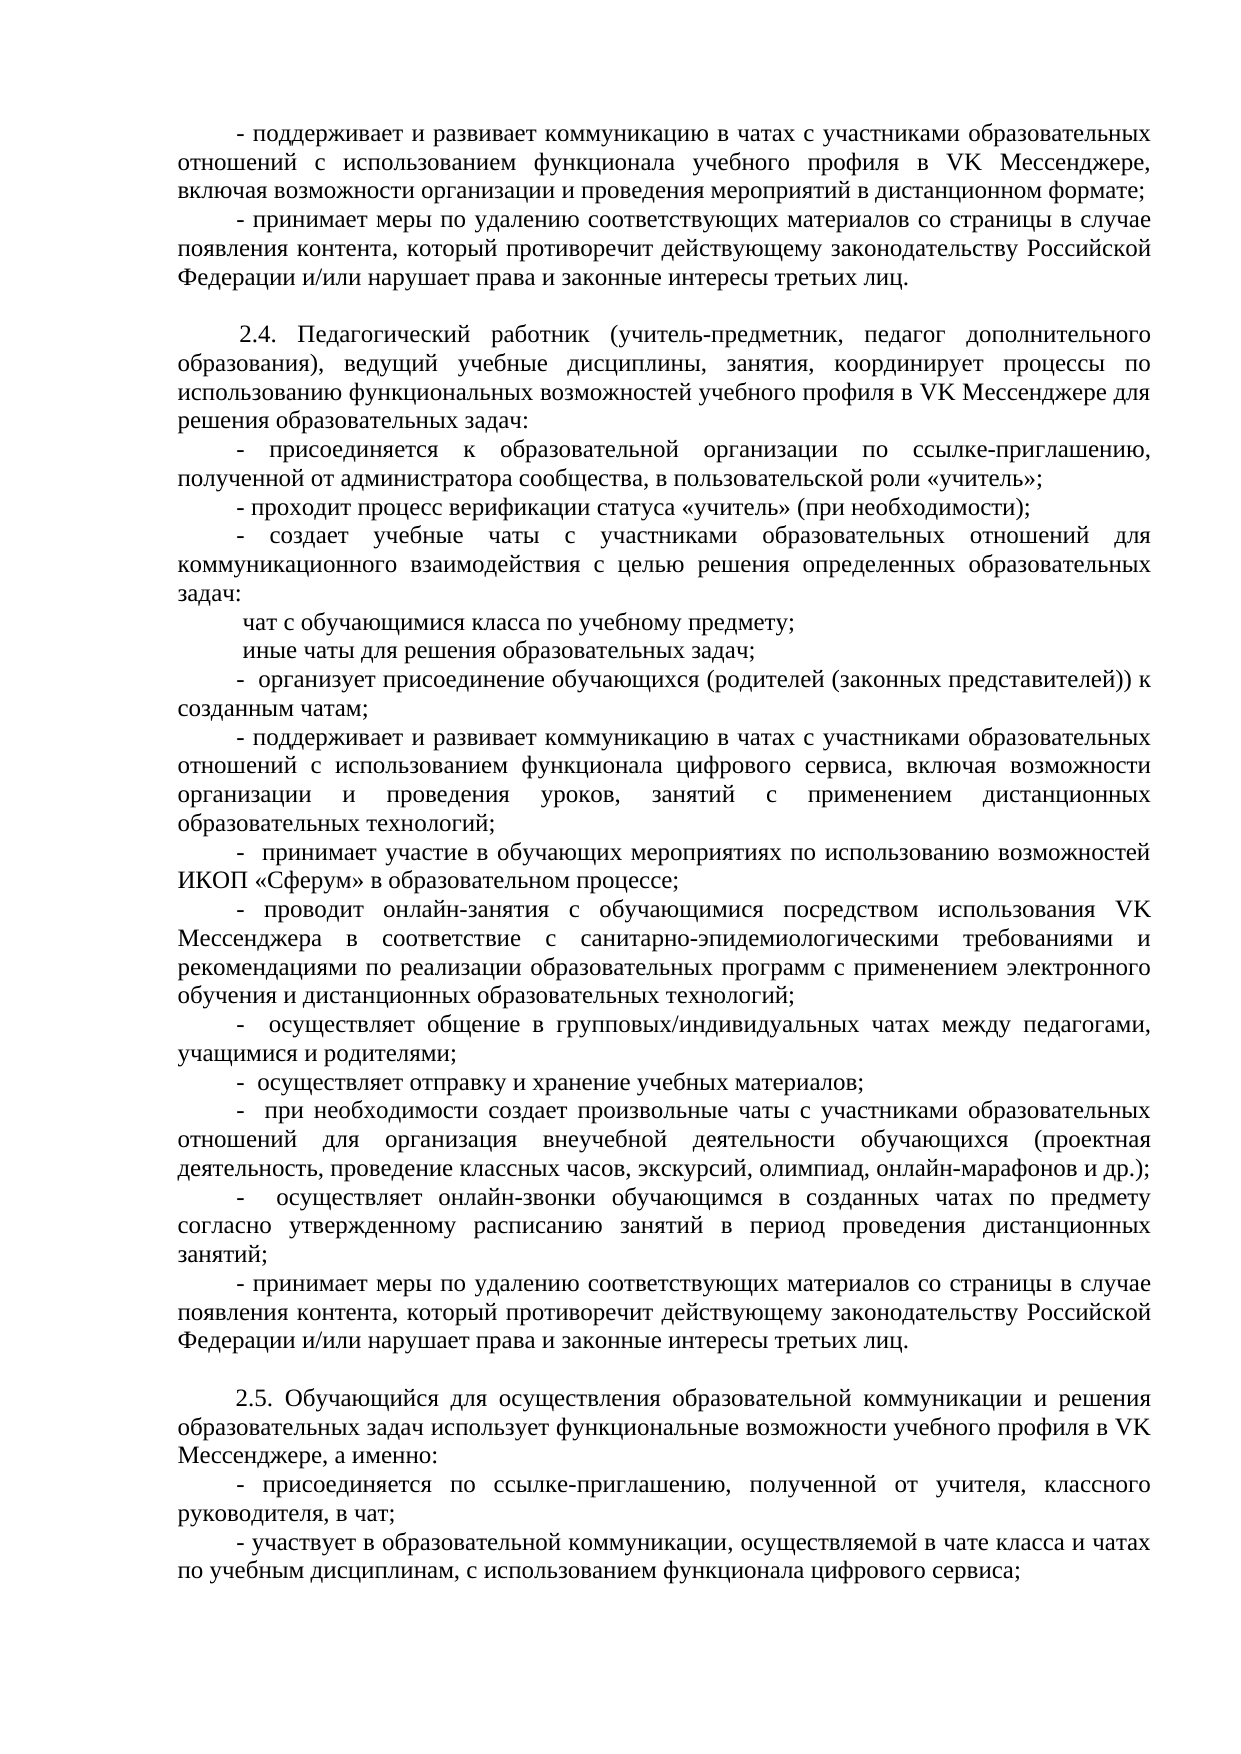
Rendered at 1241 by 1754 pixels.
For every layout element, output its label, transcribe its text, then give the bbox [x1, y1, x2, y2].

text - при необходимости создает произвольные чаты с участниками образовательных отношений для организация внеучебной деятельности обучающихся (проектная деятельность, проведение классных часов, экскурсий, олимпиад, онлайн-марафонов и др.); [177, 1096, 1152, 1182]
text - принимает меры по удалению соответствующих материалов со страницы в случае появления контента, который противоречит действующему законодательству Российской Федерации и/или нарушает права и законные интересы третьих лиц. [177, 1268, 1152, 1354]
text - осуществляет общение в групповых/индивидуальных чатах между педагогами, учащимися и родителями; [177, 1009, 1152, 1067]
text - поддерживает и развивает коммуникацию в чатах с участниками образовательных отношений с использованием функционала учебного профиля в VK Мессенджере, включая возможности организации и проведения мероприятий в дистанционном формате; [177, 118, 1152, 204]
list 2.4. Педагогический работник (учитель-предметник, педагог дополнительного образования), ведущий учебные дисциплины, занятия, координирует процессы по использованию функциональных возможностей учебного профиля в VK Мессенджере для решения образовательных задач: [177, 319, 1152, 434]
text - поддерживает и развивает коммуникацию в чатах с участниками образовательных отношений с использованием функционала цифрового сервиса, включая возможности организации и проведения уроков, занятий с применением дистанционных образовательных технологий; [177, 722, 1152, 837]
text - присоединяется к образовательной организации по ссылке-приглашению, полученной от администратора сообщества, в пользовательской роли «учитель»; [177, 434, 1152, 492]
text - организует присоединение обучающихся (родителей (законных представителей)) к созданным чатам; [177, 664, 1152, 722]
list 2.5. Обучающийся для осуществления образовательной коммуникации и решения образовательных задач использует функциональные возможности учебного профиля в VK Мессенджере, а именно: [177, 1383, 1152, 1469]
text - участвует в образовательной коммуникации, осуществляемой в чате класса и чатах по учебным дисциплинам, с использованием функционала цифрового сервиса; [177, 1527, 1152, 1584]
text - проходит процесс верификации статуса «учитель» (при необходимости); [177, 492, 1152, 521]
text - проводит онлайн-занятия с обучающимися посредством использования VK Мессенджера в соответствие с санитарно-эпидемиологическими требованиями и рекомендациями по реализации образовательных программ с применением электронного обучения и дистанционных образовательных технологий; [177, 894, 1152, 1009]
text иные чаты для решения образовательных задач; [177, 636, 1152, 664]
text - присоединяется по ссылке-приглашению, полученной от учителя, классного руководителя, в чат; [177, 1469, 1152, 1527]
text - принимает участие в обучающих мероприятиях по использованию возможностей ИКОП «Сферум» в образовательном процессе; [177, 837, 1152, 894]
text - создает учебные чаты с участниками образовательных отношений для коммуникационного взаимодействия с целью решения определенных образовательных задач: [177, 521, 1152, 607]
text - осуществляет отправку и хранение учебных материалов; [177, 1067, 1152, 1096]
text - принимает меры по удалению соответствующих материалов со страницы в случае появления контента, который противоречит действующему законодательству Российской Федерации и/или нарушает права и законные интересы третьих лиц. [177, 204, 1152, 291]
text - осуществляет онлайн-звонки обучающимся в созданных чатах по предмету согласно утвержденному расписанию занятий в период проведения дистанционных занятий; [177, 1182, 1152, 1268]
text чат с обучающимися класса по учебному предмету; [177, 607, 1152, 636]
